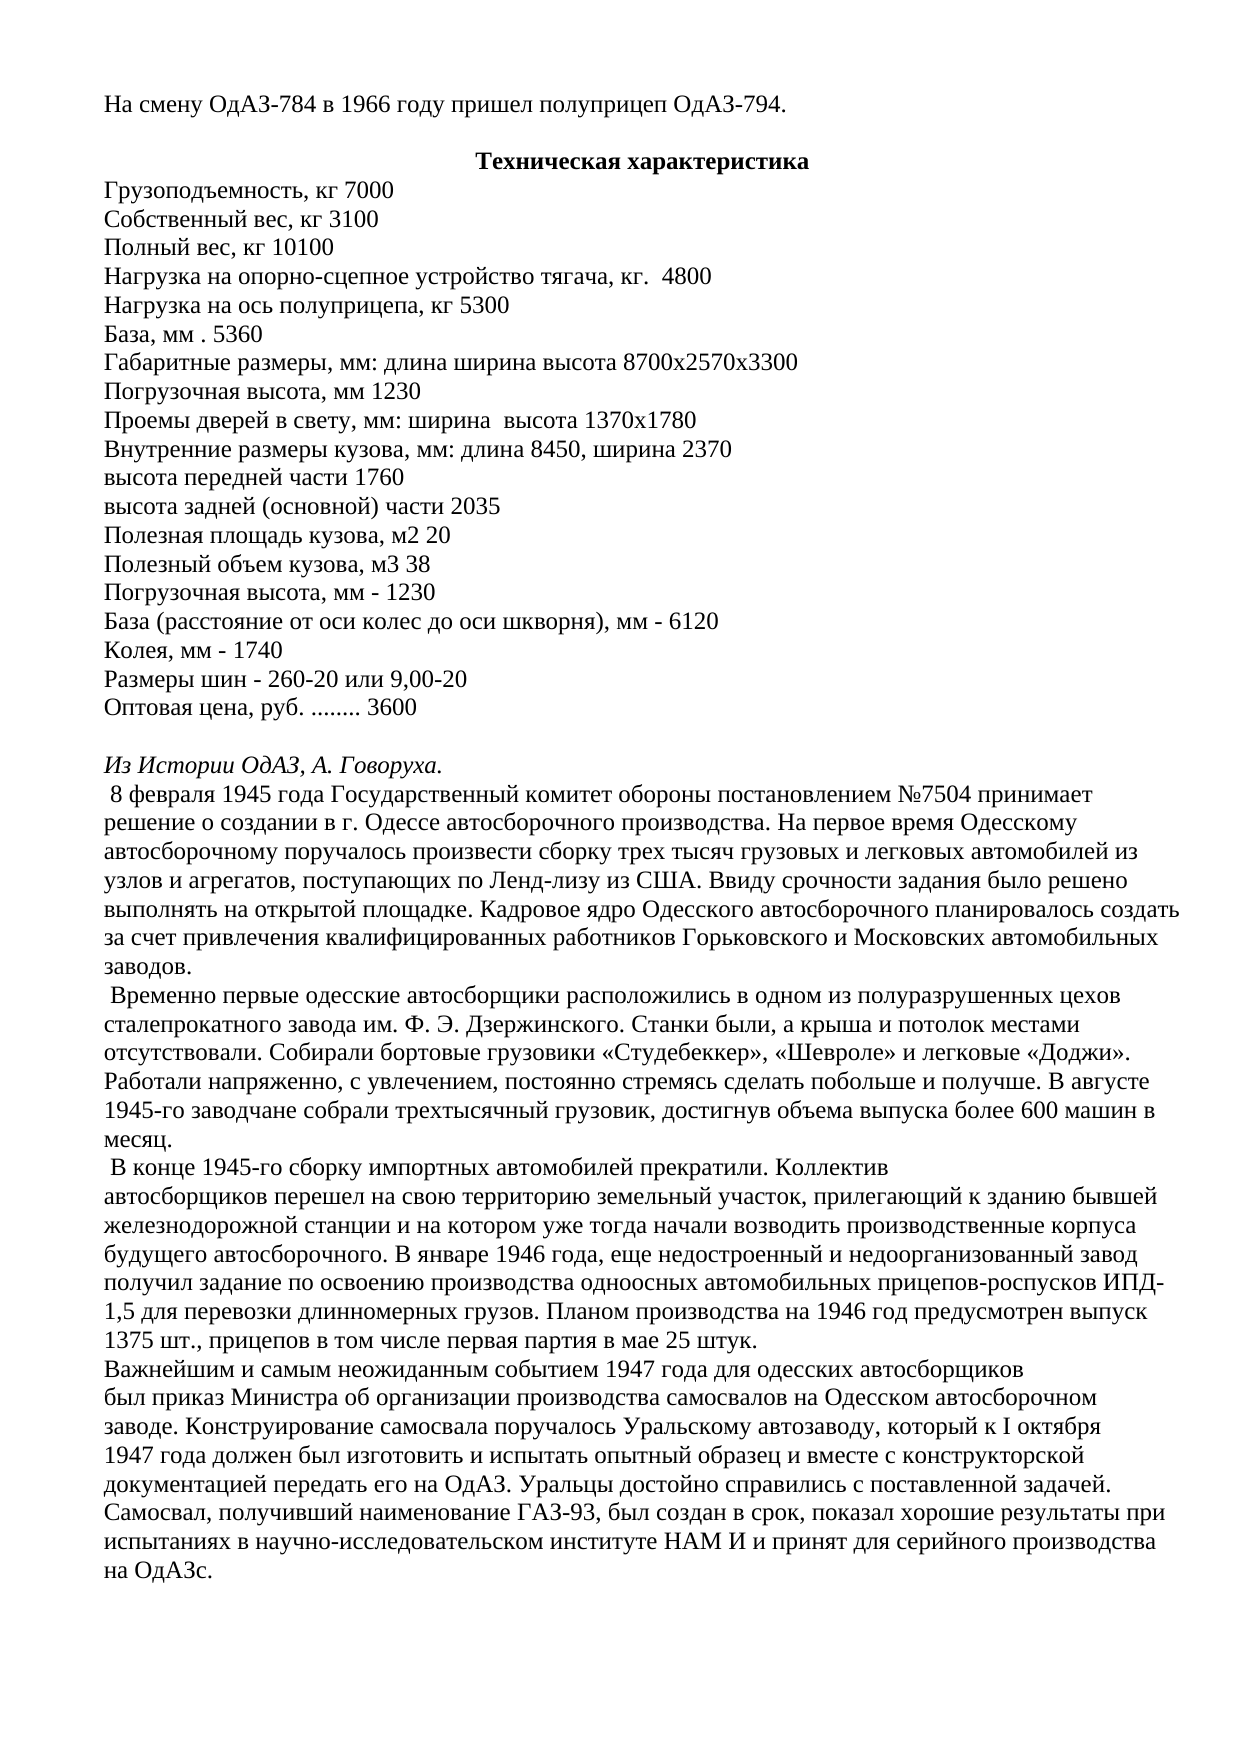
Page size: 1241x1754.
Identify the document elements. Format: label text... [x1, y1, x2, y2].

text В конце 1945-го сборку импортных автомобилей прекратили. Коллектив [103, 1152, 1181, 1181]
text документацией передать его на ОдАЗ. Уральцы достойно справились с поставленной задачей. Самосвал, получивший наименование ГАЗ-93, был создан в срок, показал хорошие результаты при испытаниях в научно-исследовательском институте НАМ И и принят для серийного производства на ОдАЗс. [103, 1469, 1181, 1584]
text 1947 года должен был изготовить и испытать опытный образец и вместе с конструкторской [103, 1440, 1181, 1469]
text Размеры шин - 260-20 или 9,00-20 [103, 664, 1181, 692]
text На смену ОдАЗ-784 в 1966 году пришел полуприцеп ОдАЗ-794. [103, 89, 1181, 117]
text был приказ Министра об организации производства самосвалов на Одесском автосборочном [103, 1382, 1181, 1411]
text Из Истории ОдАЗ, А. Говоруха. [103, 750, 1181, 779]
text Техническая характеристика [103, 146, 1181, 175]
text высота передней части 1760 [103, 462, 1181, 491]
text Нагрузка на опорно-сцепное устройство тягача, кг. 4800 [103, 261, 1181, 290]
text Оптовая цена, руб. ........ 3600 [103, 692, 1181, 721]
text высота задней (основной) части 2035 [103, 491, 1181, 520]
text Полный вес, кг 10100 [103, 232, 1181, 261]
text Погрузочная высота, мм - 1230 [103, 577, 1181, 606]
text Работали напряженно, с увлечением, постоянно стремясь сделать побольше и получше. В августе 1945-го заводчане собрали трехтысячный грузовик, достигнув объема выпуска более 600 машин в месяц. [103, 1066, 1181, 1152]
text Колея, мм - 1740 [103, 635, 1181, 664]
text автосборщиков перешел на свою территорию земельный участок, прилегающий к зданию бывшей железнодорожной станции и на котором уже тогда начали возводить производственные корпуса будущего автосборочного. В январе 1946 года, еще недостроенный и недоорганизованный завод получил задание по освоению производства одноосных автомобильных прицепов-роспусков ИПД-1,5 для перевозки длинномерных грузов. Планом производства на 1946 год предусмотрен выпуск 1375 шт., прицепов в том числе первая партия в мае 25 штук. [103, 1181, 1181, 1354]
text Нагрузка на ось полуприцепа, кг 5300 [103, 290, 1181, 319]
text Габаритные размеры, мм: длина ширина высота 8700х2570х3300 [103, 347, 1181, 376]
text Погрузочная высота, мм 1230 [103, 376, 1181, 405]
text заводе. Конструирование самосвала поручалось Уральскому автозаводу, который к I октября [103, 1411, 1181, 1440]
text Проемы дверей в свету, мм: ширина высота 1370х1780 [103, 405, 1181, 434]
text Собственный вес, кг 3100 [103, 204, 1181, 232]
text Временно первые одесские автосборщики расположились в одном из полуразрушенных цехов сталепрокатного завода им. Ф. Э. Дзержинского. Станки были, а крыша и потолок местами отсутствовали. Собирали бортовые грузовики «Студебеккер», «Шевроле» и легковые «Доджи». [103, 980, 1181, 1066]
text Важнейшим и самым неожиданным событием 1947 года для одесских автосборщиков [103, 1354, 1181, 1382]
text Внутренние размеры кузова, мм: длина 8450, ширина 2370 [103, 434, 1181, 462]
text 8 февраля 1945 года Государственный комитет обороны постановлением №7504 принимает решение о создании в г. Одессе автосборочного производства. На первое время Одесскому автосборочному поручалось произвести сборку трех тысяч грузовых и легковых автомобилей из узлов и агрегатов, поступающих по Ленд-лизу из США. Ввиду срочности задания было решено выполнять на открытой площадке. Кадровое ядро Одесского автосборочного планировалось создать за счет привлечения квалифицированных работников Горьковского и Московских автомобильных заводов. [103, 779, 1181, 980]
text Полезный объем кузова, м3 38 [103, 549, 1181, 577]
text Полезная площадь кузова, м2 20 [103, 520, 1181, 549]
text Грузоподъемность, кг 7000 [103, 175, 1181, 204]
text База (расстояние от оси колес до оси шкворня), мм - 6120 [103, 606, 1181, 635]
text База, мм . 5360 [103, 319, 1181, 347]
